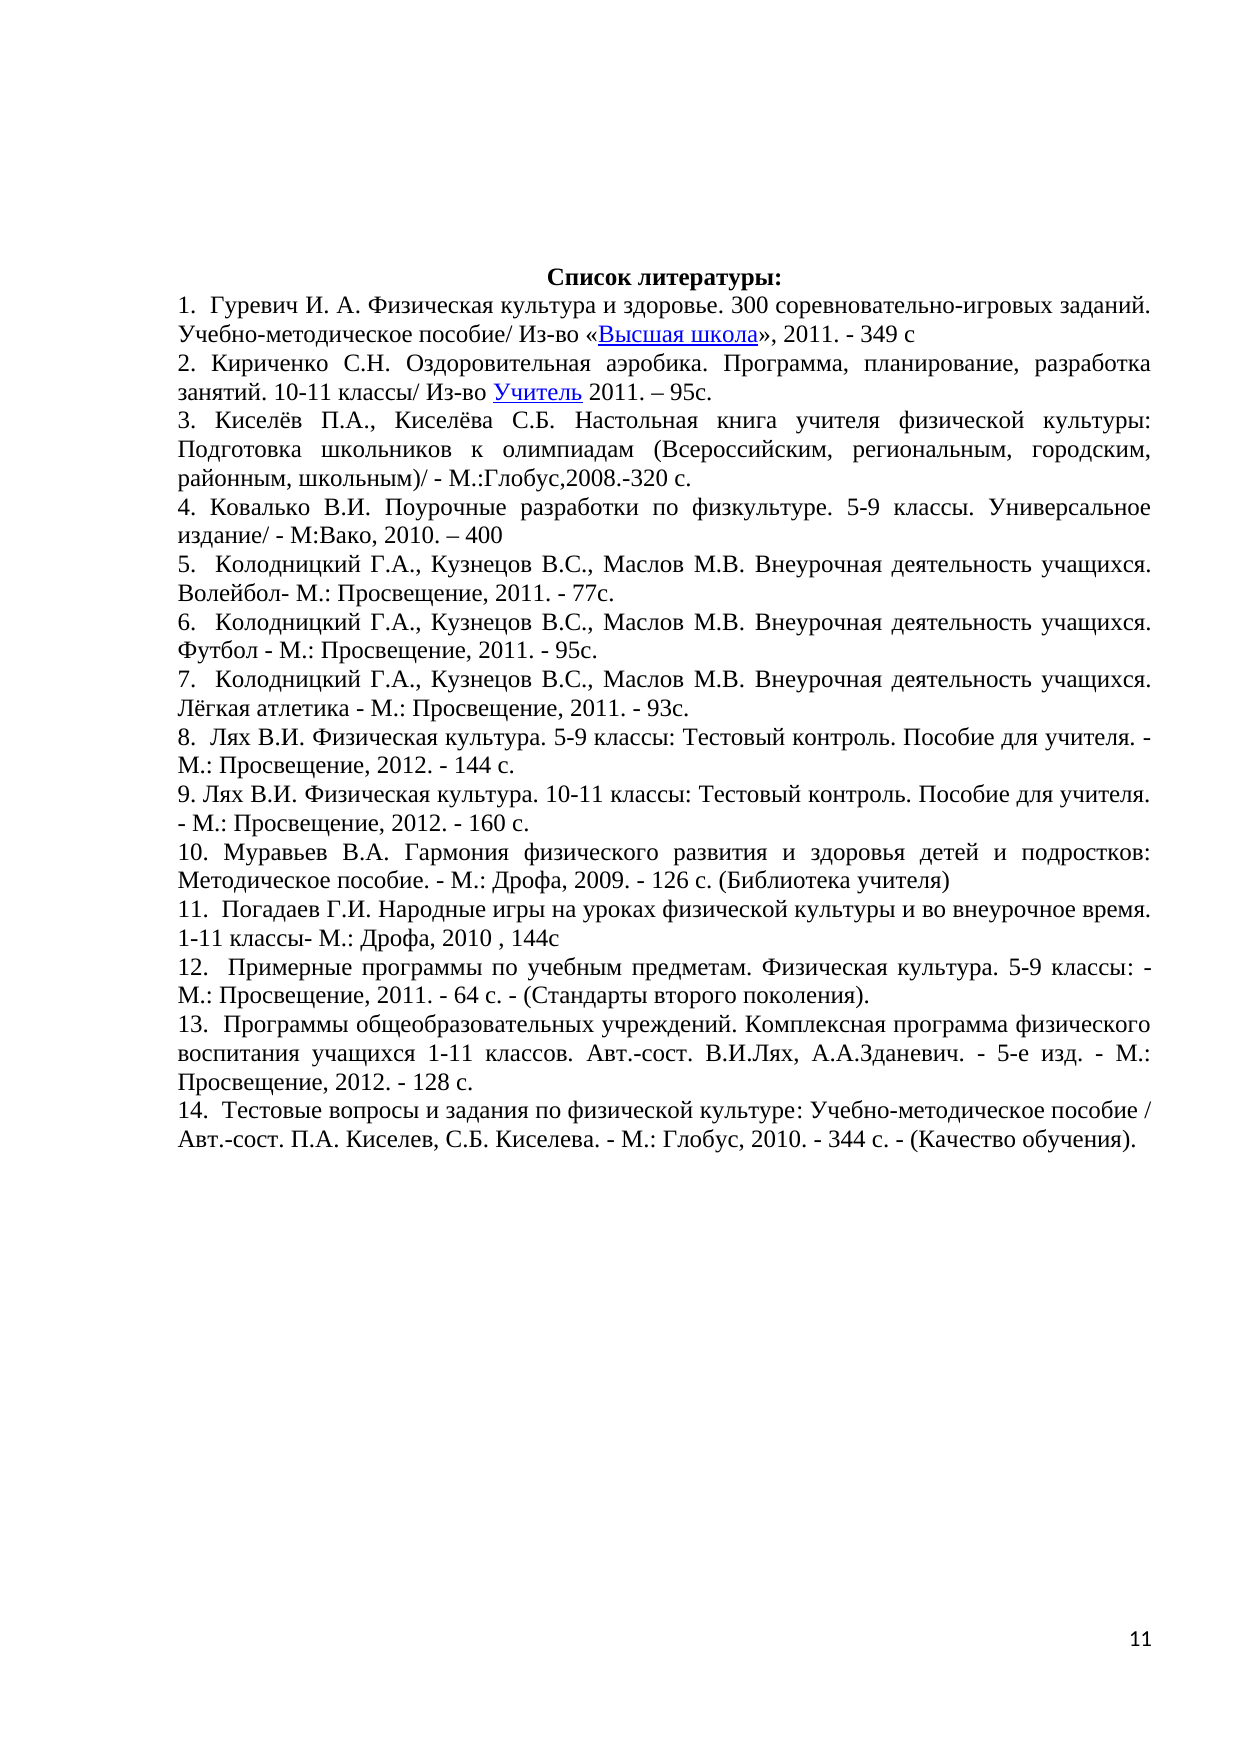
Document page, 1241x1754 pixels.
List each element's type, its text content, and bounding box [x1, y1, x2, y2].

text 4. Ковалько В.И. Поурочные разработки по физкультуре. 5-9 классы. Универсальное издание/ - М:Вако, 2010. – 400 [177, 492, 1152, 549]
text Список литературы: [177, 262, 1152, 291]
text 9. Лях В.И. Физическая культура. 10-11 классы: Тестовый контроль. Пособие для учителя. - М.: Просвещение, 2012. - 160 с. [177, 779, 1152, 837]
text 10. Муравьев В.А. Гармония физического развития и здоровья детей и подростков: Методическое пособие. - М.: Дрофа, 2009. - 126 с. (Библиотека учителя) [177, 837, 1152, 894]
text 2. Кириченко С.Н. Оздоровительная аэробика. Программа, планирование, разработка занятий. 10-11 классы/ Из-во Учитель 2011. – 95с. [177, 348, 1152, 406]
text 11. Погадаев Г.И. Народные игры на уроках физической культуры и во внеурочное время. 1-11 классы- М.: Дрофа, 2010 , 144с [177, 894, 1152, 952]
text 1. Гуревич И. А. Физическая культура и здоровье. 300 соревновательно-игровых заданий. Учебно-методическое пособие/ Из-во «Высшая школа», 2011. - 349 с [177, 291, 1152, 348]
text 3. Киселёв П.А., Киселёва С.Б. Настольная книга учителя физической культуры: Подготовка школьников к олимпиадам (Всероссийским, региональным, городским, районным, школьным)/ - М.:Глобус,2008.-320 с. [177, 406, 1152, 492]
text 8. Лях В.И. Физическая культура. 5-9 классы: Тестовый контроль. Пособие для учителя. - М.: Просвещение, 2012. - 144 с. [177, 722, 1152, 779]
text 6. Колодницкий Г.А., Кузнецов В.С., Маслов М.В. Внеурочная деятельность учащихся. Футбол - М.: Просвещение, 2011. - 95с. [177, 607, 1152, 664]
text 5. Колодницкий Г.А., Кузнецов В.С., Маслов М.В. Внеурочная деятельность учащихся. Волейбол- М.: Просвещение, 2011. - 77с. [177, 549, 1152, 607]
text 14. Тестовые вопросы и задания по физической культуре: Учебно-методическое пособие / Авт.-сост. П.А. Киселев, С.Б. Киселева. - М.: Глобус, 2010. - 344 с. - (Качество обучения). [177, 1096, 1152, 1153]
text 7. Колодницкий Г.А., Кузнецов В.С., Маслов М.В. Внеурочная деятельность учащихся. Лёгкая атлетика - М.: Просвещение, 2011. - 93с. [177, 664, 1152, 722]
text 13. Программы общеобразовательных учреждений. Комплексная программа физического воспитания учащихся 1-11 классов. Авт.-сост. В.И.Лях, А.А.Зданевич. - 5-е изд. - М.: Просвещение, 2012. - 128 с. [177, 1009, 1152, 1096]
text 12. Примерные программы по учебным предметам. Физическая культура. 5-9 классы: - М.: Просвещение, 2011. - 64 с. - (Стандарты второго поколения). [177, 952, 1152, 1009]
